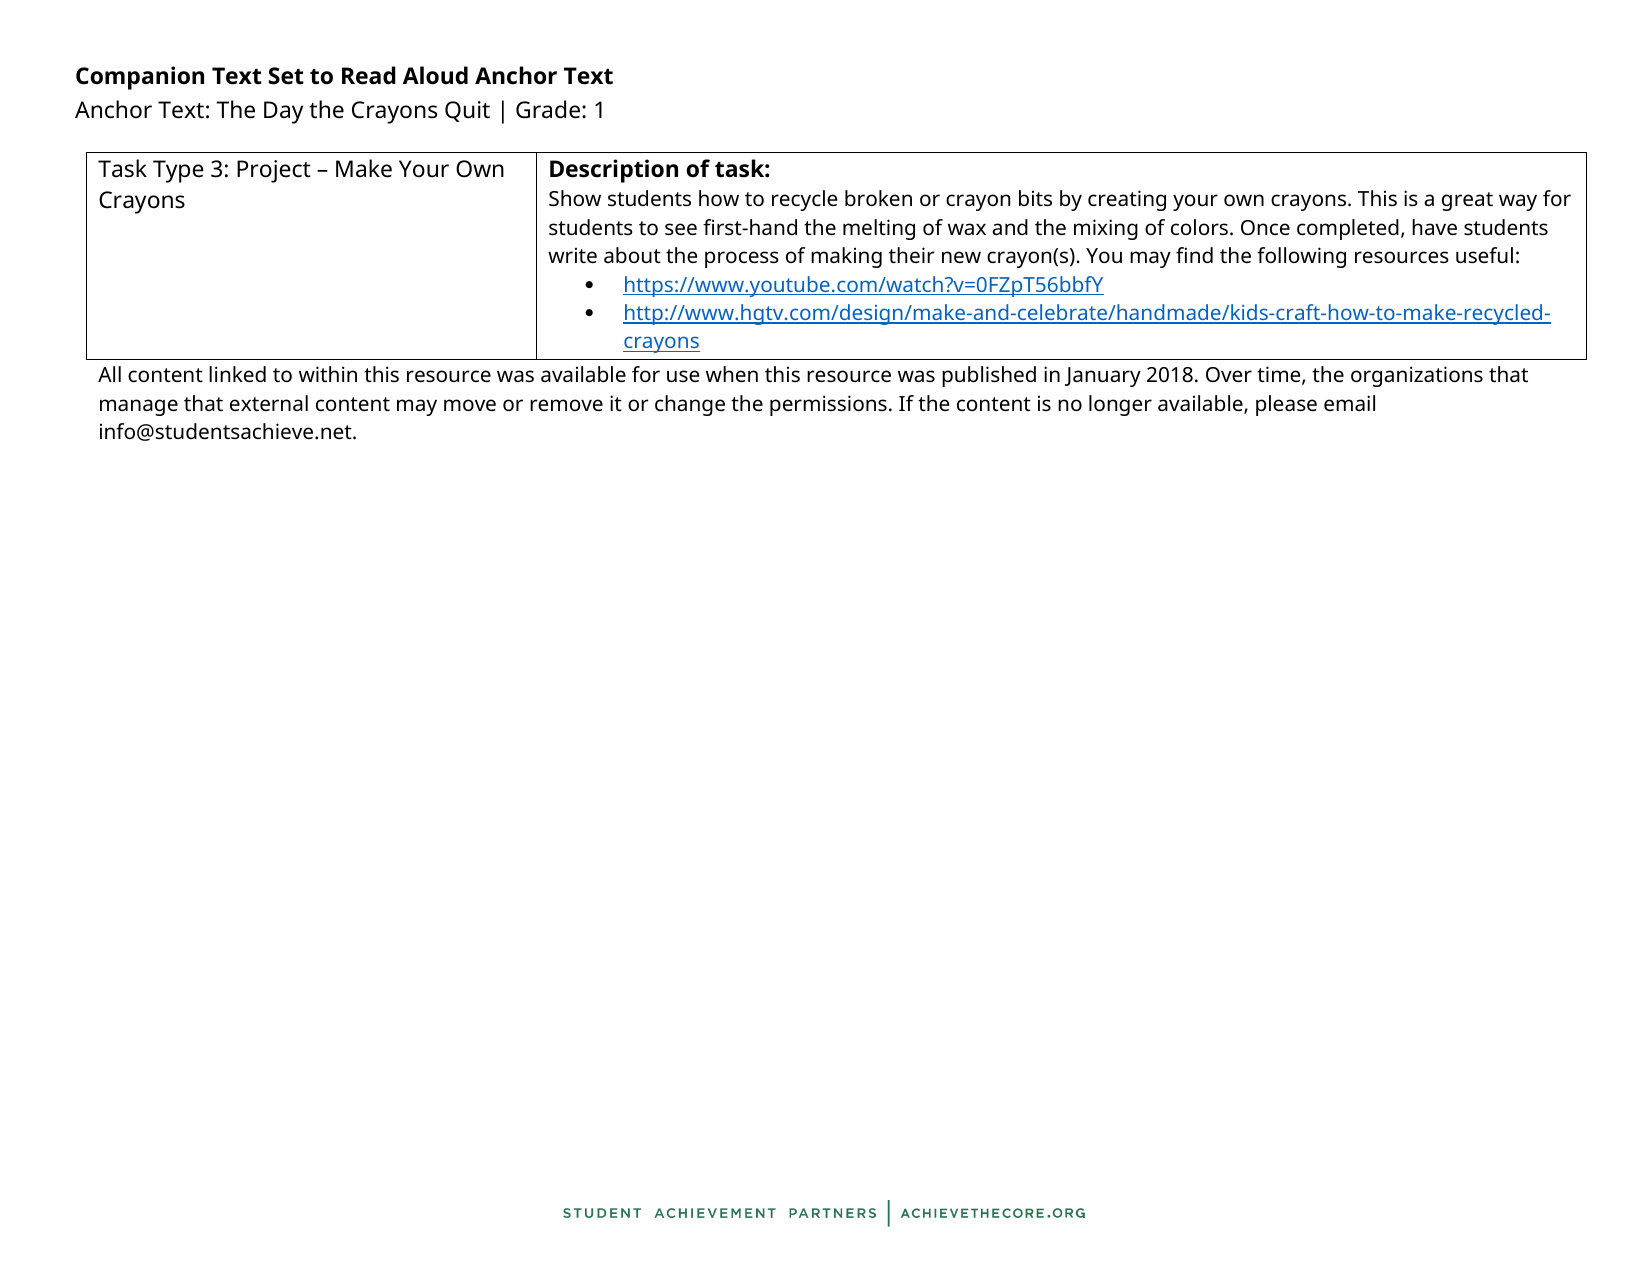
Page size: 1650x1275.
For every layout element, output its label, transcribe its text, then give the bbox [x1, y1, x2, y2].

table_cell Description of task: Show students how to recycle broken or crayon bits by creating your own crayons. This is a great way for students to see first-hand the melting of wax and the mixing of colors. Once completed, have students write about the process of making their new crayon(s). You may find the following resources useful: https://www.youtube.com/watch?v=0FZpT56bbfY http://www.hgtv.com/design/make-and-celebrate/handmade/kids-craft-how-to-make-recycled-crayons [537, 153, 1586, 359]
picture [551, 1196, 1099, 1230]
table_cell Task Type 3: Project – Make Your Own Crayons [87, 153, 536, 359]
table_cell All content linked to within this resource was available for use when this resource was published in January 2018. Over time, the organizations that manage that external content may move or remove it or change the permissions. If the content is no longer available, please email info@studentsachieve.net. [87, 360, 1587, 566]
